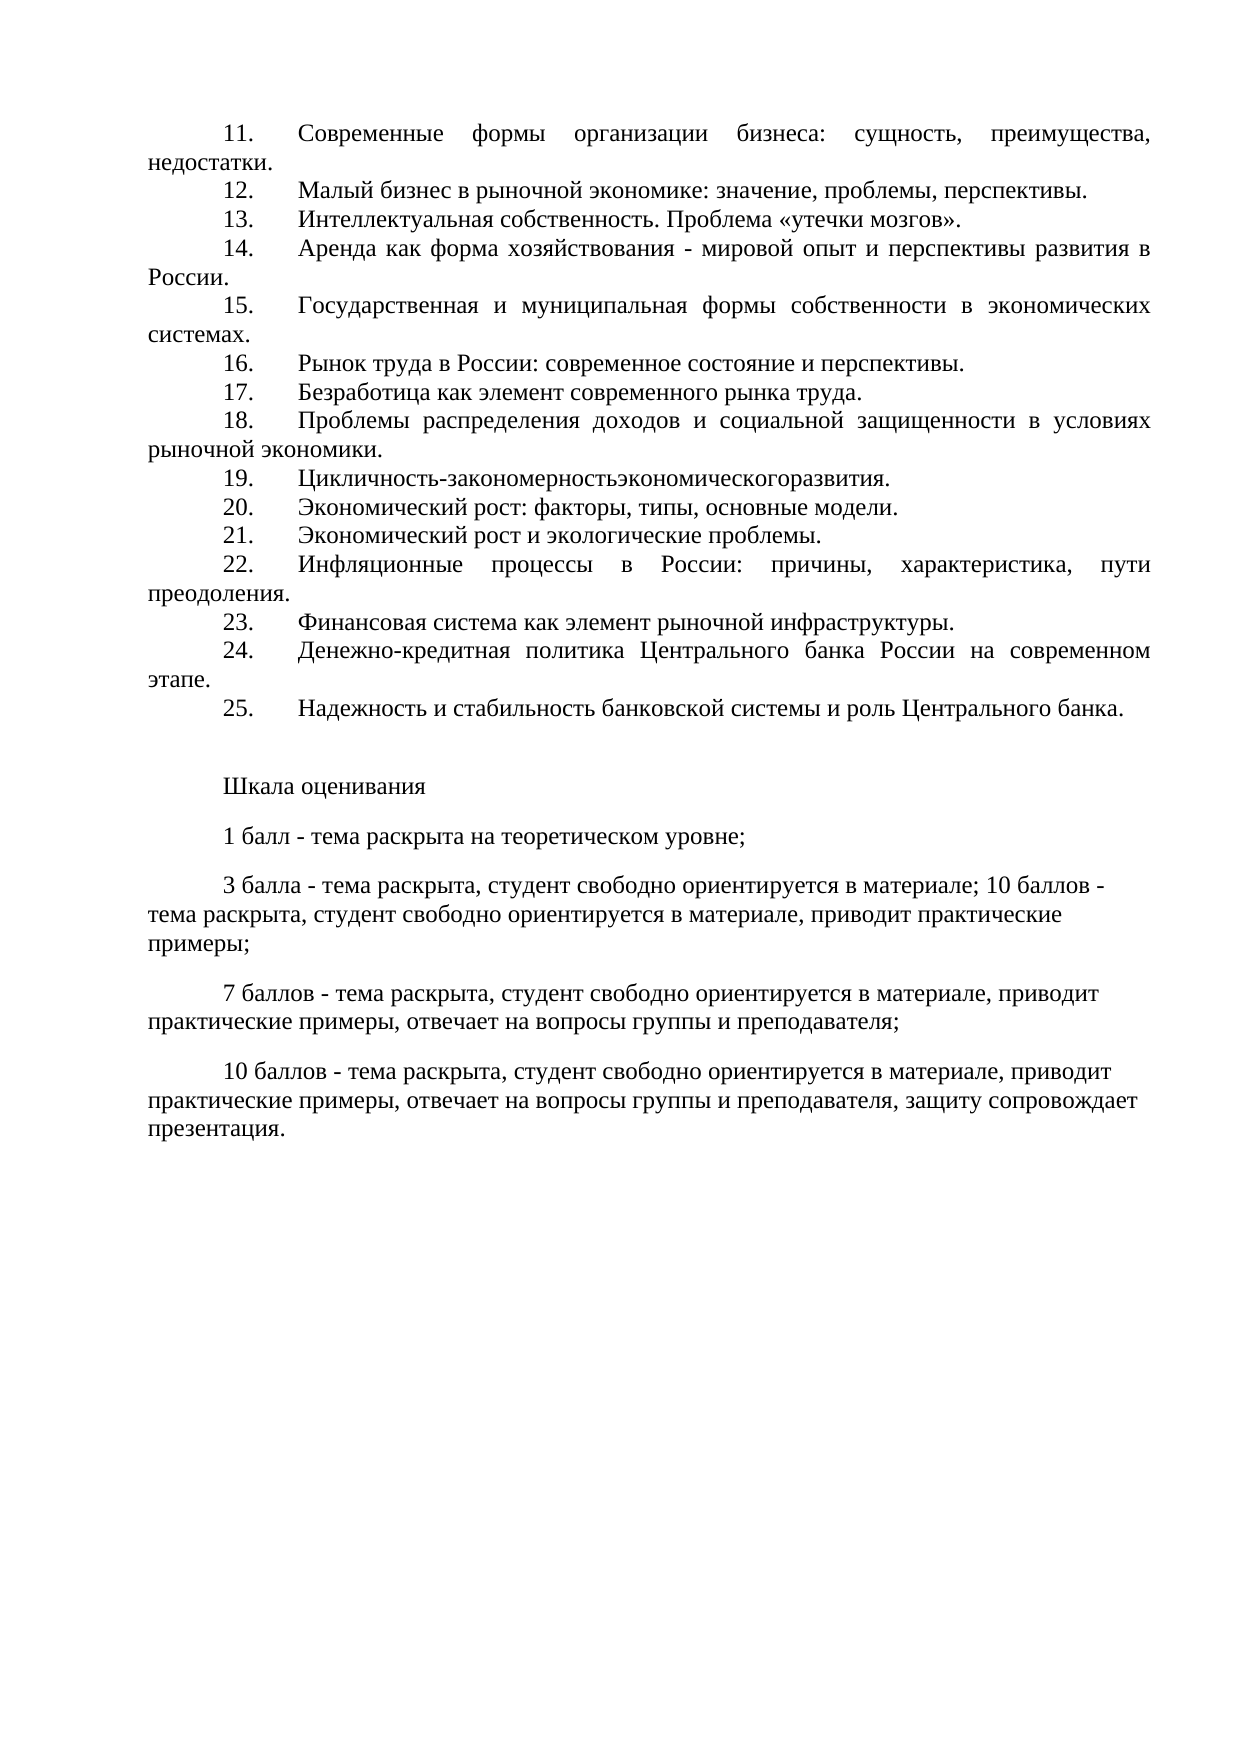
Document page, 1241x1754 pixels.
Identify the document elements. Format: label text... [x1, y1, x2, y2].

text 1 балл - тема раскрыта на теоретическом уровне; [148, 821, 1152, 850]
list Инфляционные процессы в России: причины, характеристика, пути преодоления. [148, 549, 1152, 607]
list Проблемы распределения доходов и социальной защищенности в условиях рыночной экономики. [148, 406, 1152, 463]
list Современные формы организации бизнеса: сущность, преимущества, недостатки. [148, 118, 1152, 176]
text Шкала оценивания [148, 771, 1152, 800]
list Денежно-кредитная политика Центрального банка России на современном этапе. [148, 636, 1152, 693]
list Надежность и стабильность банковской системы и роль Центрального банка. [148, 693, 1152, 722]
list Экономический рост и экологические проблемы. [148, 521, 1152, 549]
list Аренда как форма хозяйствования - мировой опыт и перспективы развития в России. [148, 233, 1152, 291]
list Рынок труда в России: современное состояние и перспективы. [148, 348, 1152, 377]
list Финансовая система как элемент рыночной инфраструктуры. [148, 607, 1152, 636]
list Государственная и муниципальная формы собственности в экономических системах. [148, 291, 1152, 348]
list Малый бизнес в рыночной экономике: значение, проблемы, перспективы. [148, 176, 1152, 204]
text 3 балла - тема раскрыта, студент свободно ориентируется в материале; 10 баллов - тема раскрыта, студент свободно ориентируется в материале, приводит практические примеры; [148, 871, 1152, 957]
list Безработица как элемент современного рынка труда. [148, 377, 1152, 406]
list Интеллектуальная собственность. Проблема «утечки мозгов». [148, 204, 1152, 233]
list Экономический рост: факторы, типы, основные модели. [148, 492, 1152, 521]
list Цикличность-закономерностьэкономическогоразвития. [148, 463, 1152, 492]
text 10 баллов - тема раскрыта, студент свободно ориентируется в материале, приводит практические примеры, отвечает на вопросы группы и преподавателя, защиту сопровождает презентация. [148, 1056, 1152, 1142]
text 7 баллов - тема раскрыта, студент свободно ориентируется в материале, приводит практические примеры, отвечает на вопросы группы и преподавателя; [148, 978, 1152, 1035]
